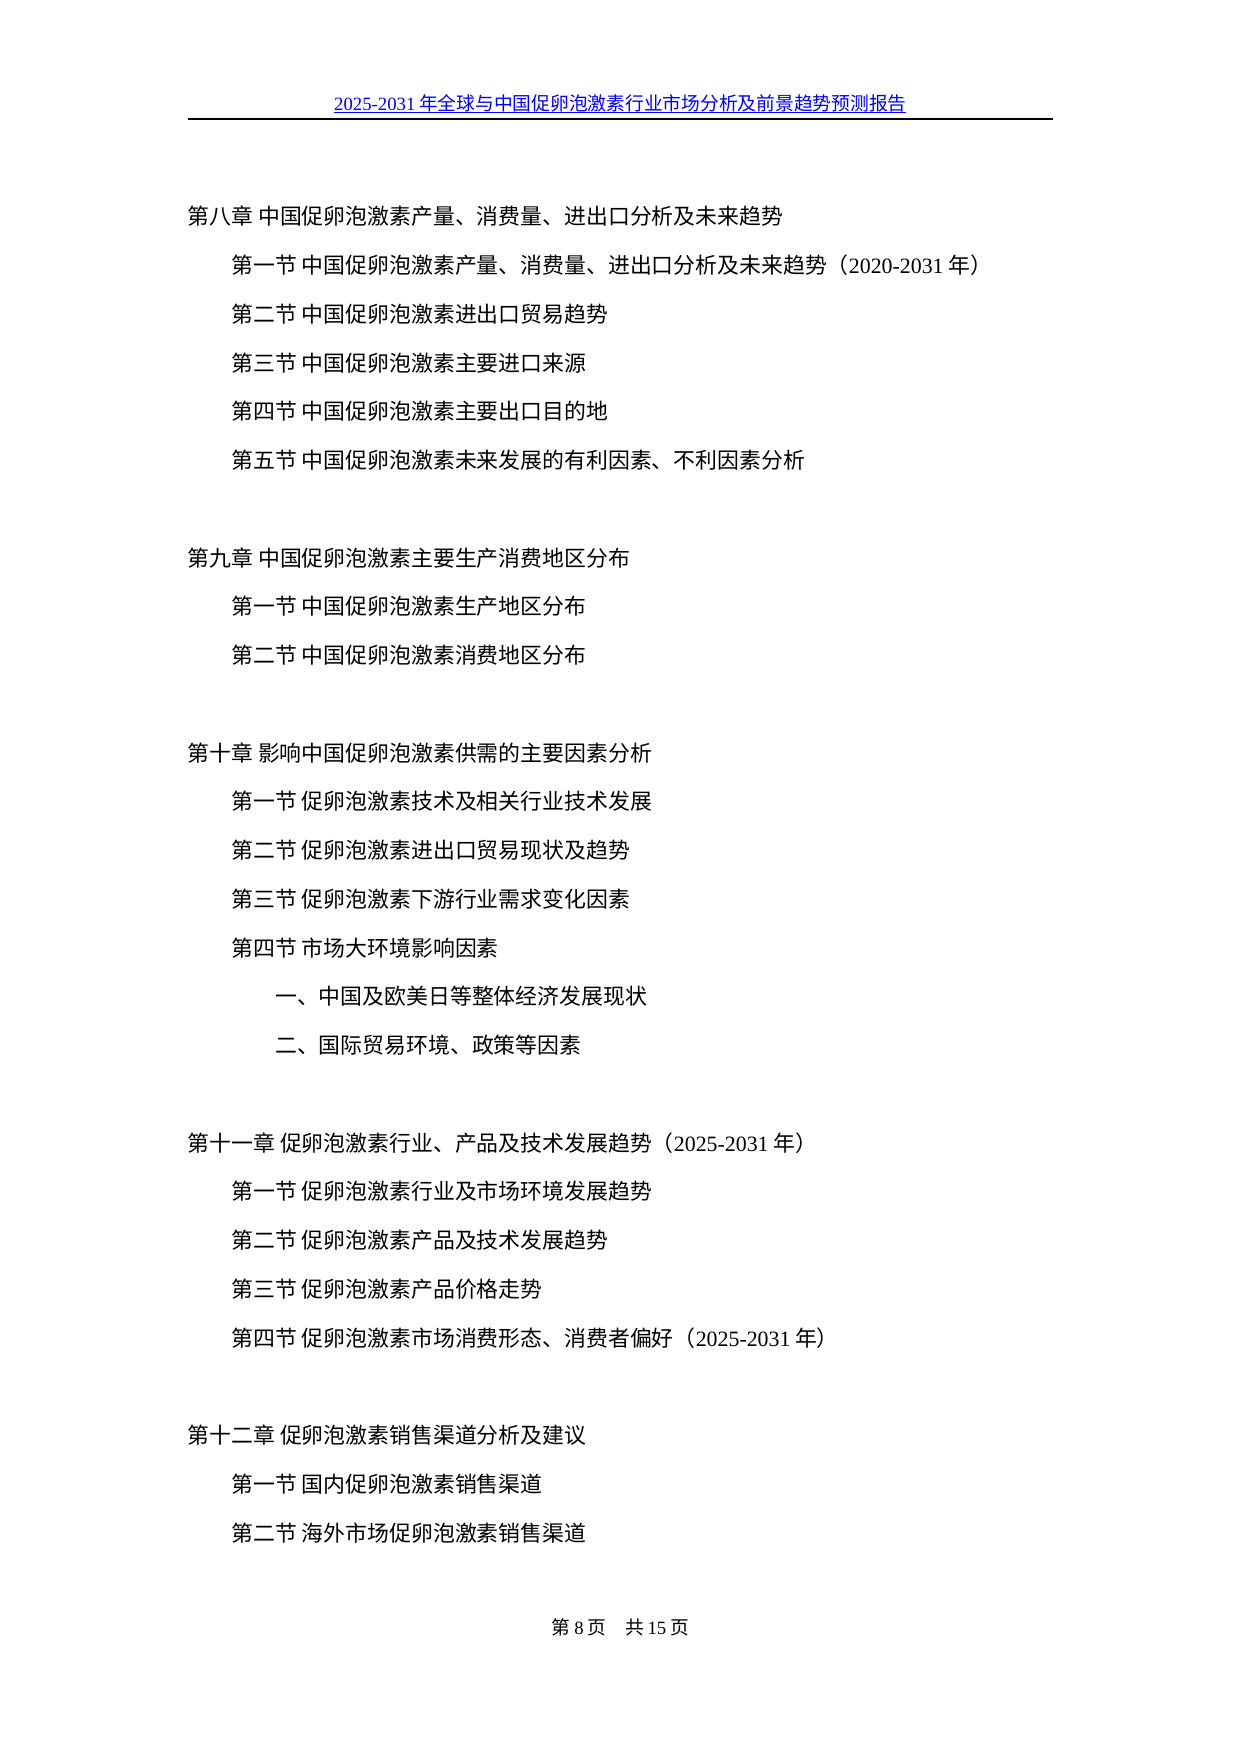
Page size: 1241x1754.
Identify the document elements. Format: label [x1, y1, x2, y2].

text [187, 150, 1053, 1548]
